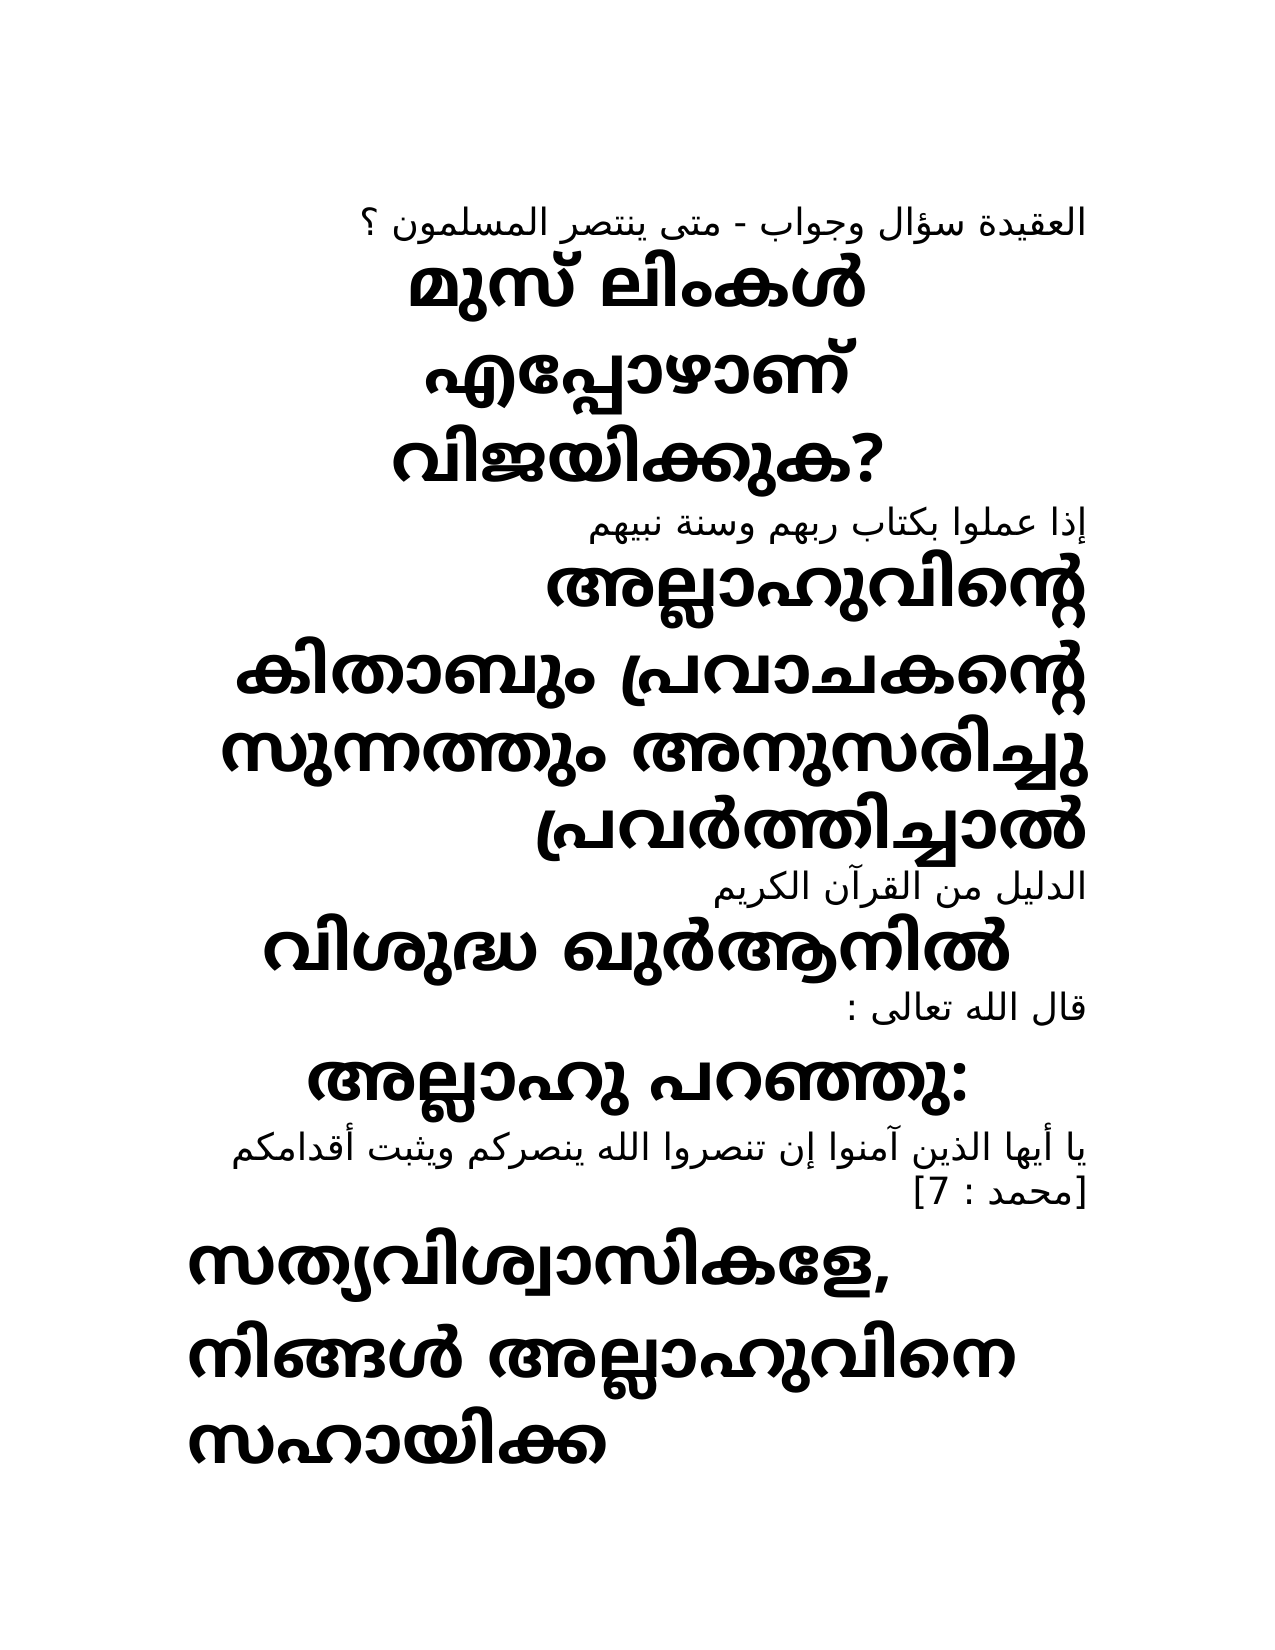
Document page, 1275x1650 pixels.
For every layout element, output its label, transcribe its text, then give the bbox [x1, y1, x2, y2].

text വിശുദ്ധ ഖുർആനിൽ [187, 908, 1087, 986]
text يا أيها الذين آمنوا إن تنصروا الله ينصركم ويثبت أقدامكم [187, 1126, 1087, 1170]
text الدليل من القرآن الكريم [187, 864, 1087, 908]
text قال الله تعالى : [187, 986, 1087, 1029]
text മുസ് ലിംകൾ എപ്പോഴാണ് വിജയിക്കുക? [187, 245, 1087, 501]
text العقيدة سؤال وجواب - متى ينتصر المسلمون ؟ [187, 201, 1087, 245]
text [محمد : 7] [187, 1170, 1087, 1213]
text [187, 1213, 1087, 1489]
text അല്ലാഹു പറഞ്ഞു: [187, 1029, 1087, 1126]
text അല്ലാഹുവിന്റെ കിതാബും പ്രവാചകന്റെ സുന്നത്തും അനുസരിച്ചു പ്രവർത്തിച്ചാൽ [187, 544, 1087, 864]
text إذا عملوا بكتاب ربهم وسنة نبيهم [187, 501, 1087, 544]
